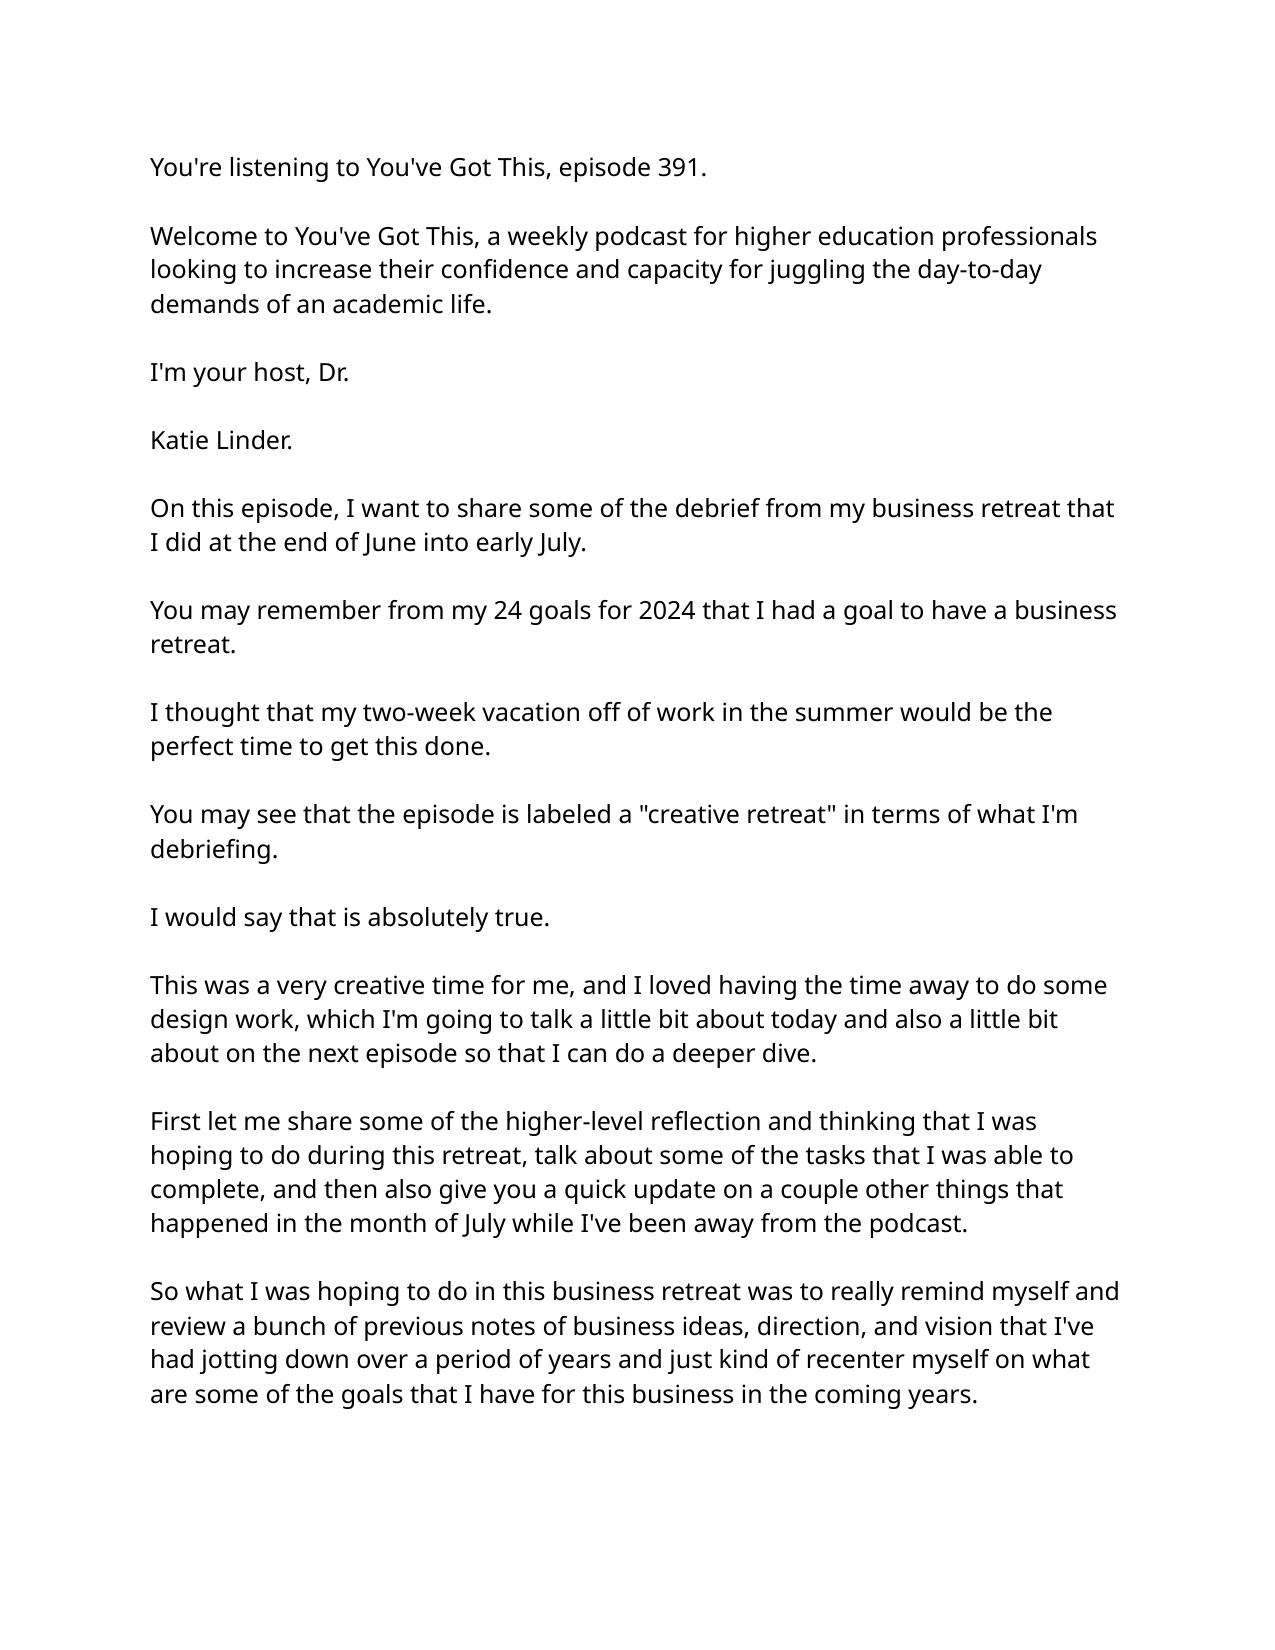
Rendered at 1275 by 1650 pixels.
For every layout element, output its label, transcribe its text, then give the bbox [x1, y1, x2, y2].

text You're listening to You've Got This, episode 391. [150, 150, 1125, 184]
text So what I was hoping to do in this business retreat was to really remind myself and review a bunch of previous notes of business ideas, direction, and vision that I've had jotting down over a period of years and just kind of recenter myself on what are some of the goals that I have for this business in the coming years. [150, 1274, 1125, 1410]
text I thought that my two-week vacation off of work in the summer would be the perfect time to get this done. [150, 695, 1125, 763]
text Katie Linder. [150, 422, 1125, 457]
text Welcome to You've Got This, a weekly podcast for higher education professionals looking to increase their confidence and capacity for juggling the day-to-day demands of an academic life. [150, 218, 1125, 320]
text I would say that is absolutely true. [150, 899, 1125, 933]
text First let me share some of the higher-level reflection and thinking that I was hoping to do during this retreat, talk about some of the tasks that I was able to complete, and then also give you a quick update on a couple other things that happened in the month of July while I've been away from the podcast. [150, 1104, 1125, 1240]
text This was a very creative time for me, and I loved having the time away to do some design work, which I'm going to talk a little bit about today and also a little bit about on the next episode so that I can do a deeper dive. [150, 967, 1125, 1070]
text On this episode, I want to share some of the debrief from my business retreat that I did at the end of June into early July. [150, 491, 1125, 559]
text You may remember from my 24 goals for 2024 that I had a goal to have a business retreat. [150, 593, 1125, 661]
text I'm your host, Dr. [150, 354, 1125, 388]
text You may see that the episode is labeled a "creative retreat" in terms of what I'm debriefing. [150, 797, 1125, 865]
